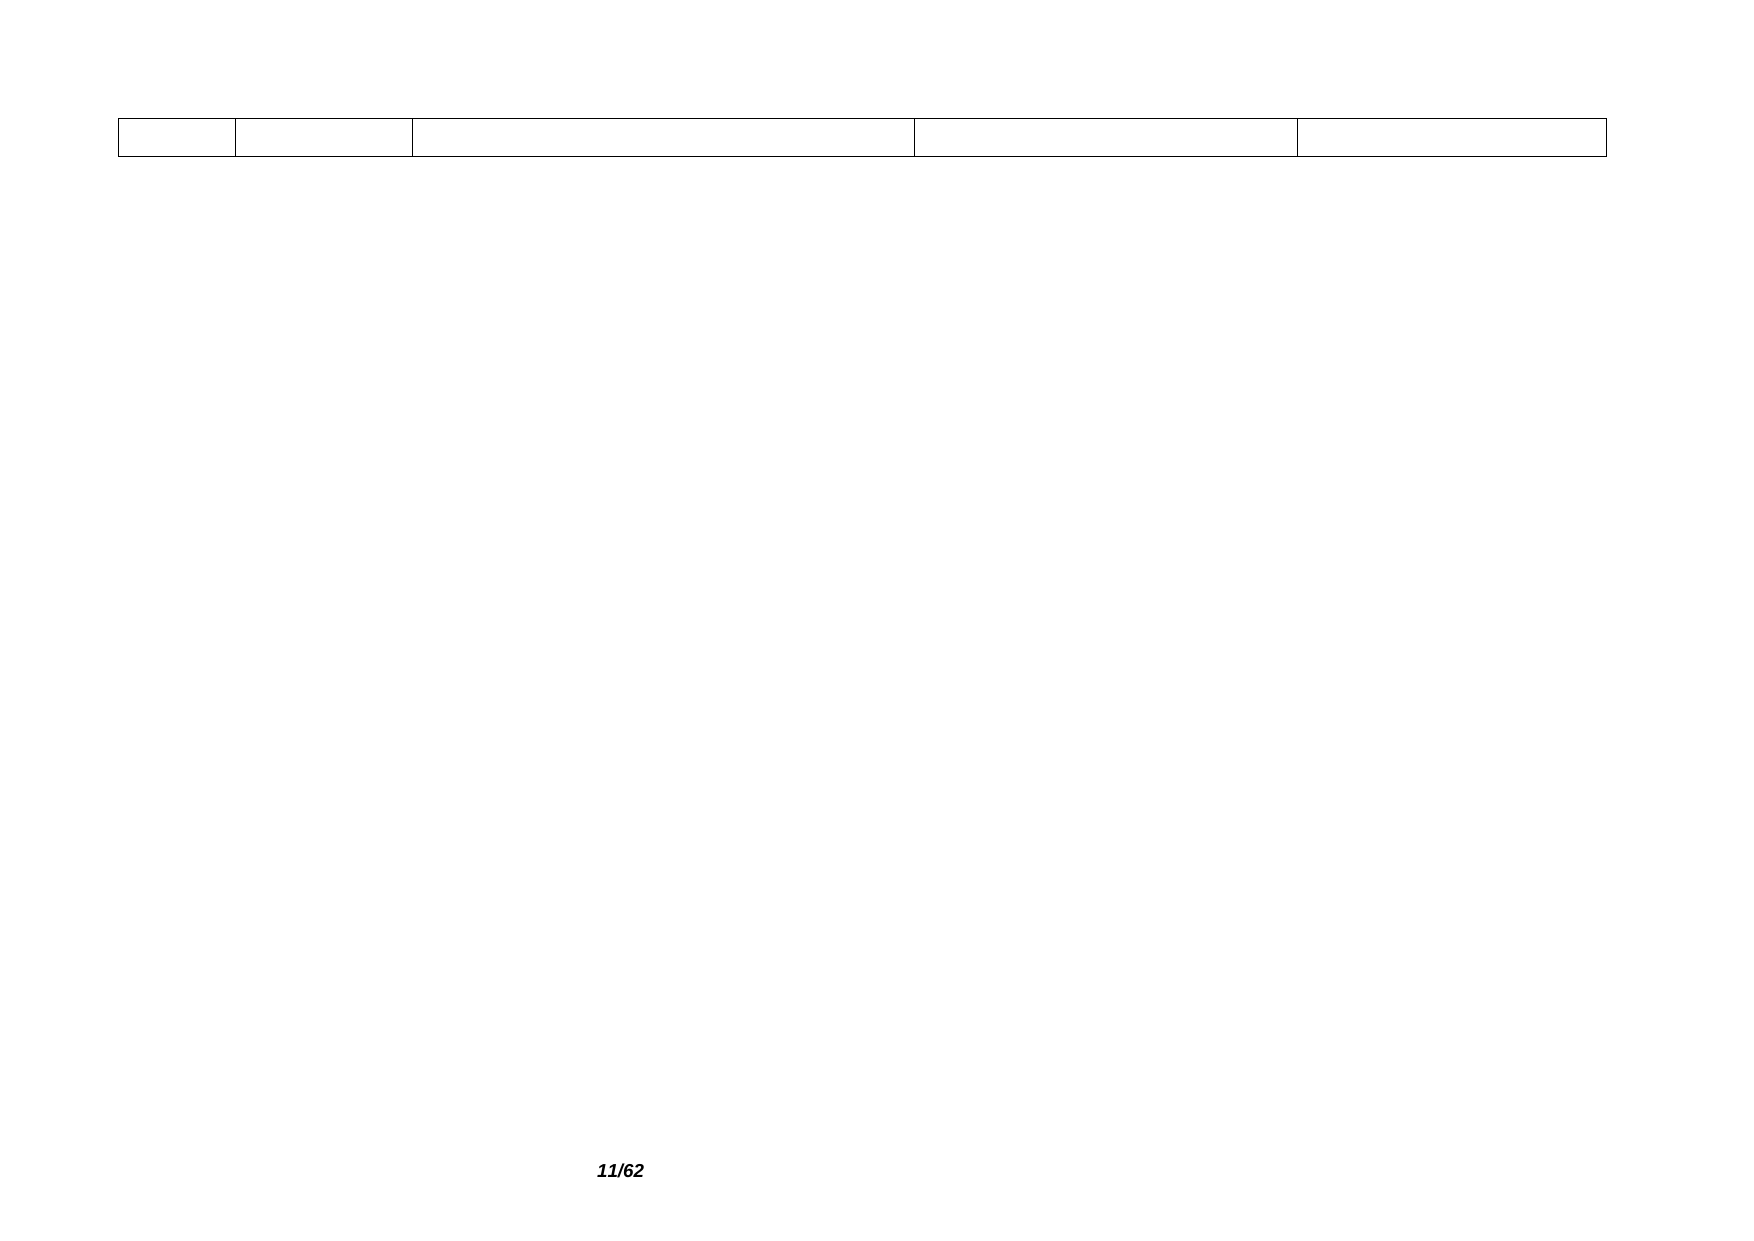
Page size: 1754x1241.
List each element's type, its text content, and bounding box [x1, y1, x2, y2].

table_cell Xiaomi [119, 119, 235, 156]
table_cell 6.2.2 [236, 119, 412, 156]
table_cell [1298, 119, 1606, 156]
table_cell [413, 119, 914, 156]
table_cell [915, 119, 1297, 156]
